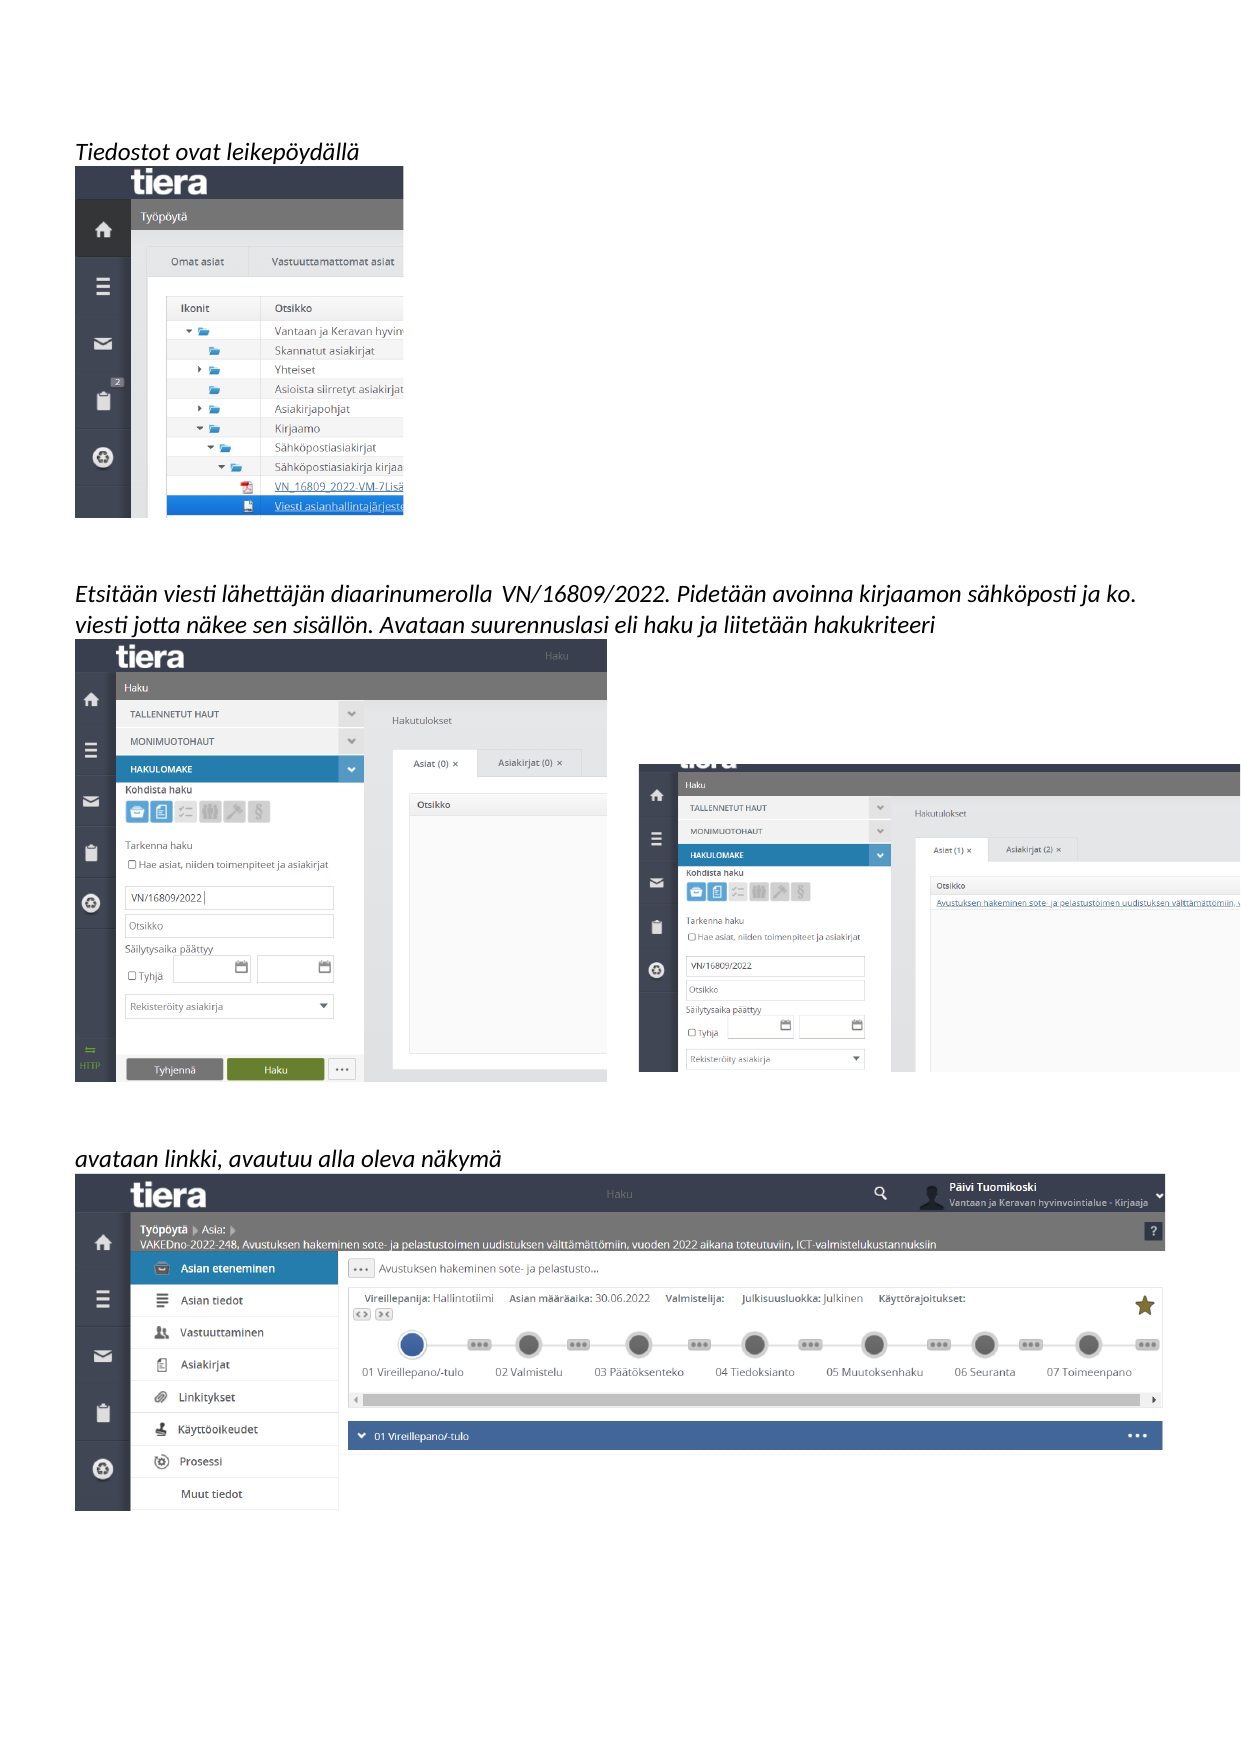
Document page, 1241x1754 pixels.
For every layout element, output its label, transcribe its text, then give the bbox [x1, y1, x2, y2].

picture [75, 1173, 1166, 1511]
text Tiedostot ovat leikepöydällä [75, 136, 1165, 167]
picture [75, 639, 607, 1082]
picture [638, 764, 1241, 1072]
text Etsitään viesti lähettäjän diaarinumerolla VN/16809/2022. Pidetään avoinna kirjaamon sähköposti ja ko. viesti jotta näkee sen sisällön. Avataan suurennuslasi eli haku ja liitetään hakukriteeri [75, 578, 1165, 639]
picture [75, 166, 404, 518]
text avataan linkki, avautuu alla oleva näkymä [75, 1143, 1165, 1173]
